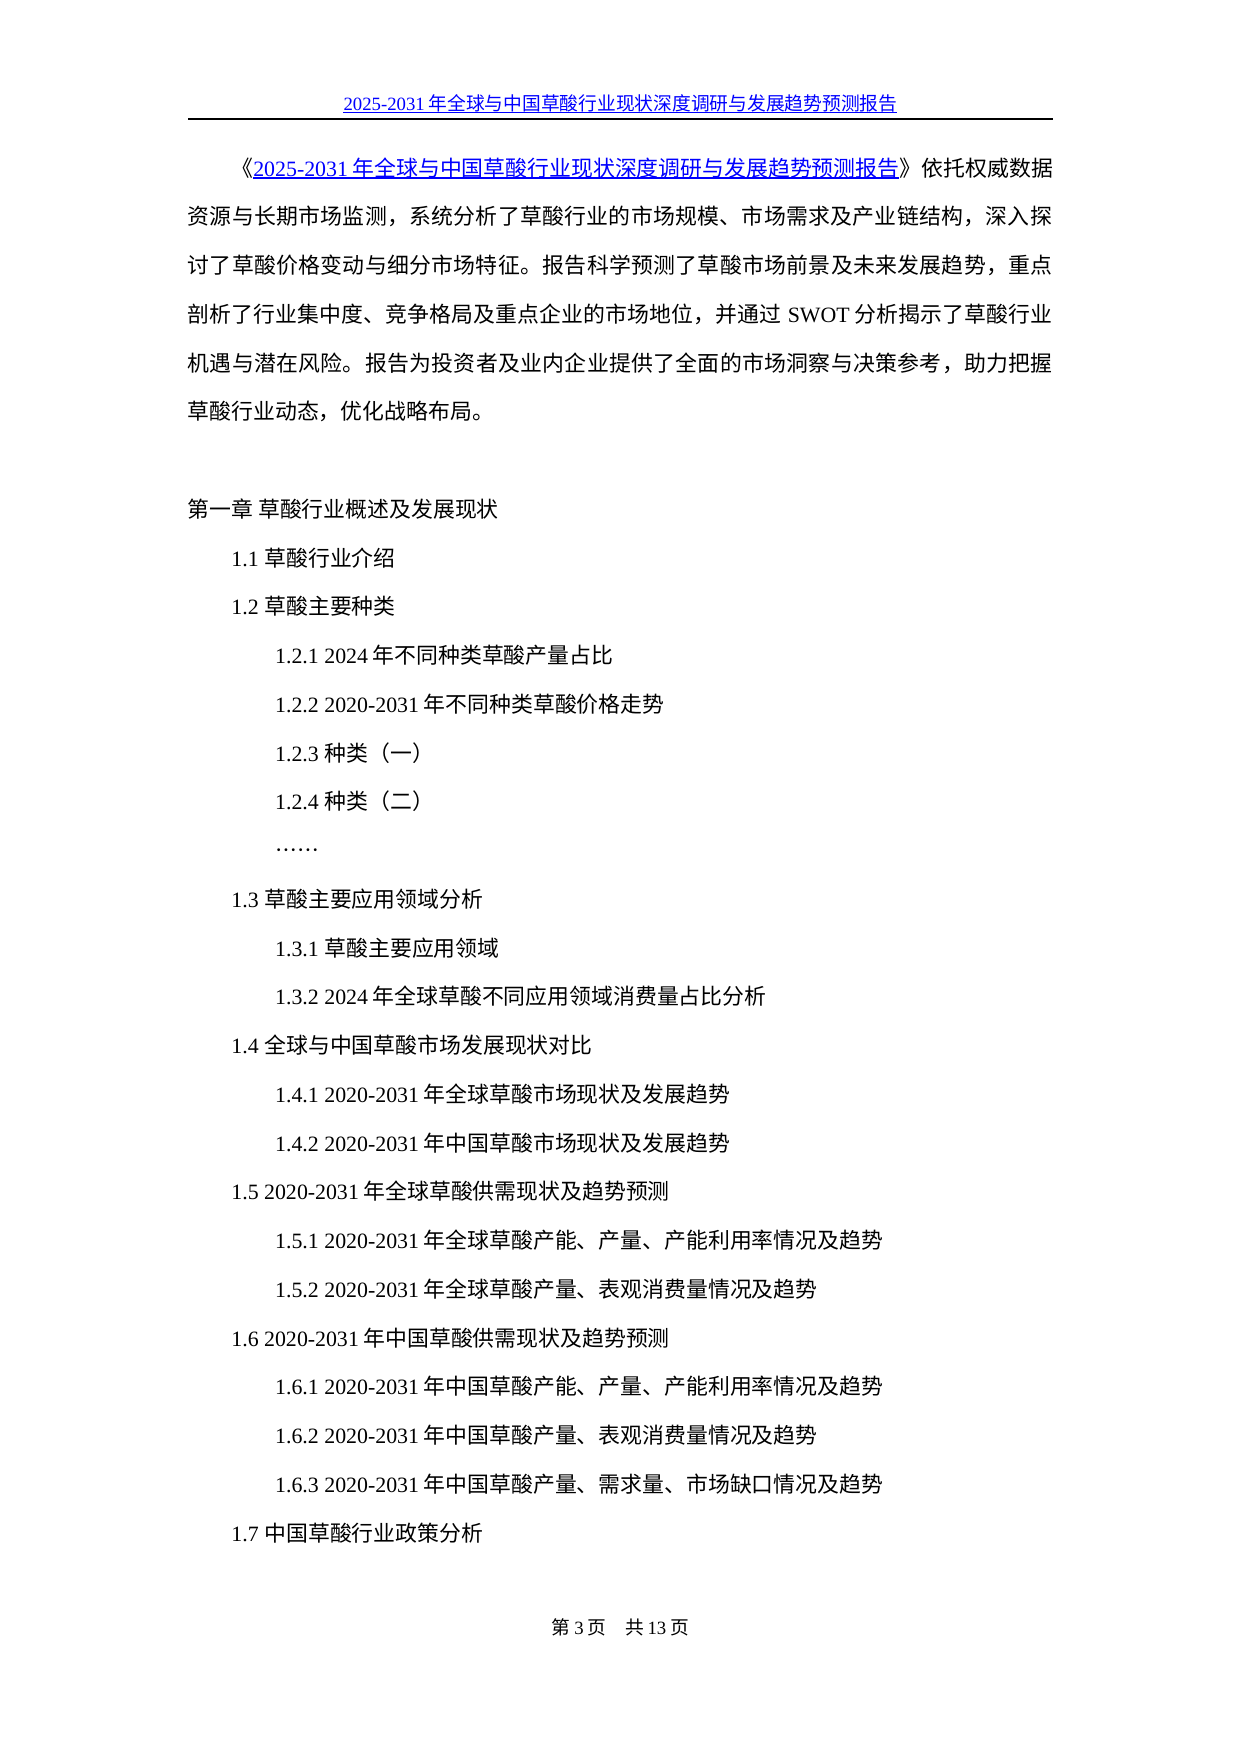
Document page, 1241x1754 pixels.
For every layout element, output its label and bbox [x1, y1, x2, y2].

text [187, 150, 1053, 1548]
